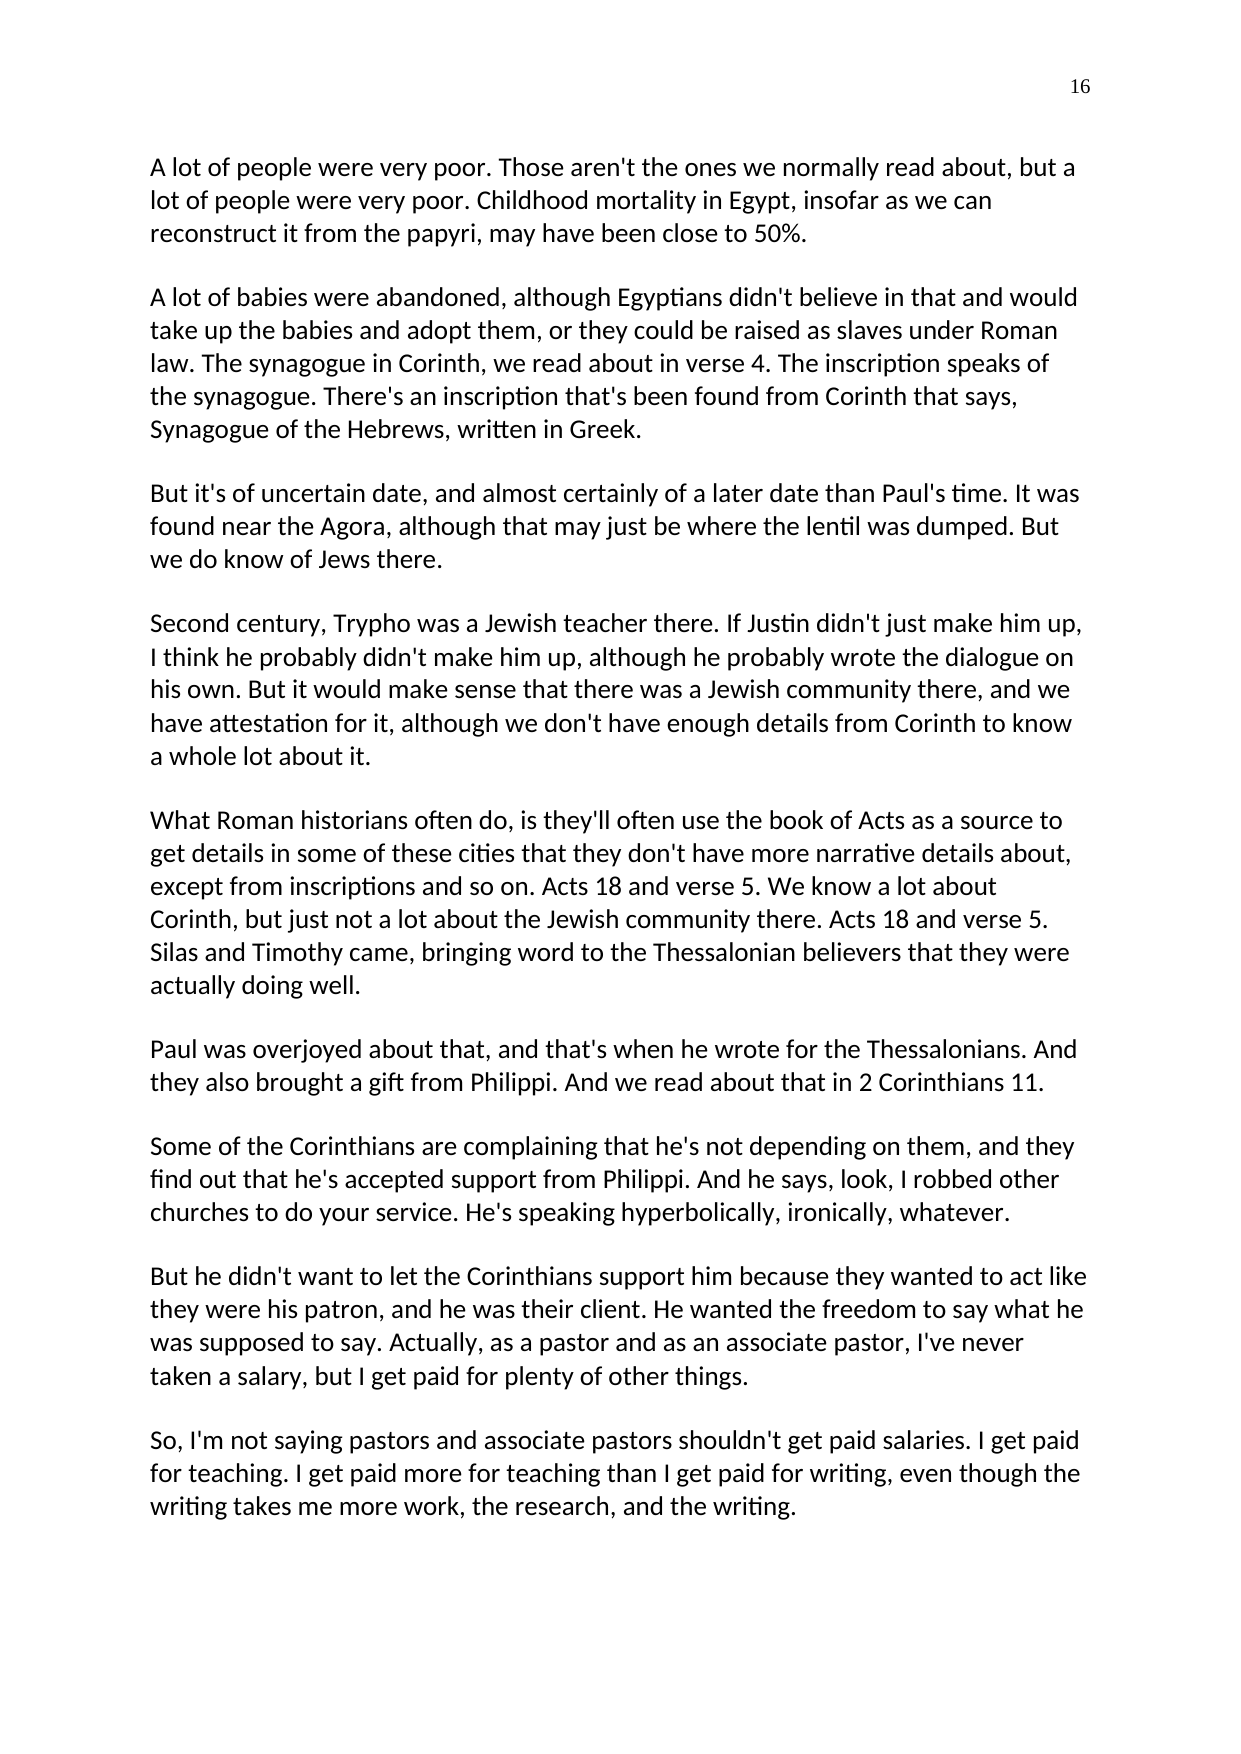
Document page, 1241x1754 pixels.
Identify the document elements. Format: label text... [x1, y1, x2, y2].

text But he didn't want to let the Corinthians support him because they wanted to act like they were his patron, and he was their client. He wanted the freedom to say what he was supposed to say. Actually, as a pastor and as an associate pastor, I've never taken a salary, but I get paid for plenty of other things. [150, 1259, 1090, 1392]
text Some of the Corinthians are complaining that he's not depending on them, and they find out that he's accepted support from Philippi. And he says, look, I robbed other churches to do your service. He's speaking hyperbolically, ironically, whatever. [150, 1129, 1090, 1228]
text But it's of uncertain date, and almost certainly of a later date than Paul's time. It was found near the Agora, although that may just be where the lentil was dumped. But we do know of Jews there. [150, 476, 1090, 576]
text A lot of people were very poor. Those aren't the ones we normally read about, but a lot of people were very poor. Childhood mortality in Egypt, insofar as we can reconstruct it from the papyri, may have been close to 50%. [150, 150, 1090, 249]
text A lot of babies were abandoned, although Egyptians didn't believe in that and would take up the babies and adopt them, or they could be raised as slaves under Roman law. The synagogue in Corinth, we read about in verse 4. The inscription speaks of the synagogue. There's an inscription that's been found from Corinth that says, Synagogue of the Hebrews, written in Greek. [150, 280, 1090, 445]
text Paul was overjoyed about that, and that's when he wrote for the Thessalonians. And they also brought a gift from Philippi. And we read about that in 2 Corinthians 11. [150, 1032, 1090, 1098]
text Second century, Trypho was a Jewish teacher there. If Justin didn't just make him up, I think he probably didn't make him up, although he probably wrote the dialogue on his own. But it would make sense that there was a Jewish community there, and we have attestation for it, although we don't have enough details from Corinth to know a whole lot about it. [150, 607, 1090, 772]
text What Roman historians often do, is they'll often use the book of Acts as a source to get details in some of these cities that they don't have more narrative details about, except from inscriptions and so on. Acts 18 and verse 5. We know a lot about Corinth, but just not a lot about the Jewish community there. Acts 18 and verse 5. Silas and Timothy came, bringing word to the Thessalonian believers that they were actually doing well. [150, 803, 1090, 1001]
text So, I'm not saying pastors and associate pastors shouldn't get paid salaries. I get paid for teaching. I get paid more for teaching than I get paid for writing, even though the writing takes me more work, the research, and the writing. [150, 1423, 1090, 1522]
